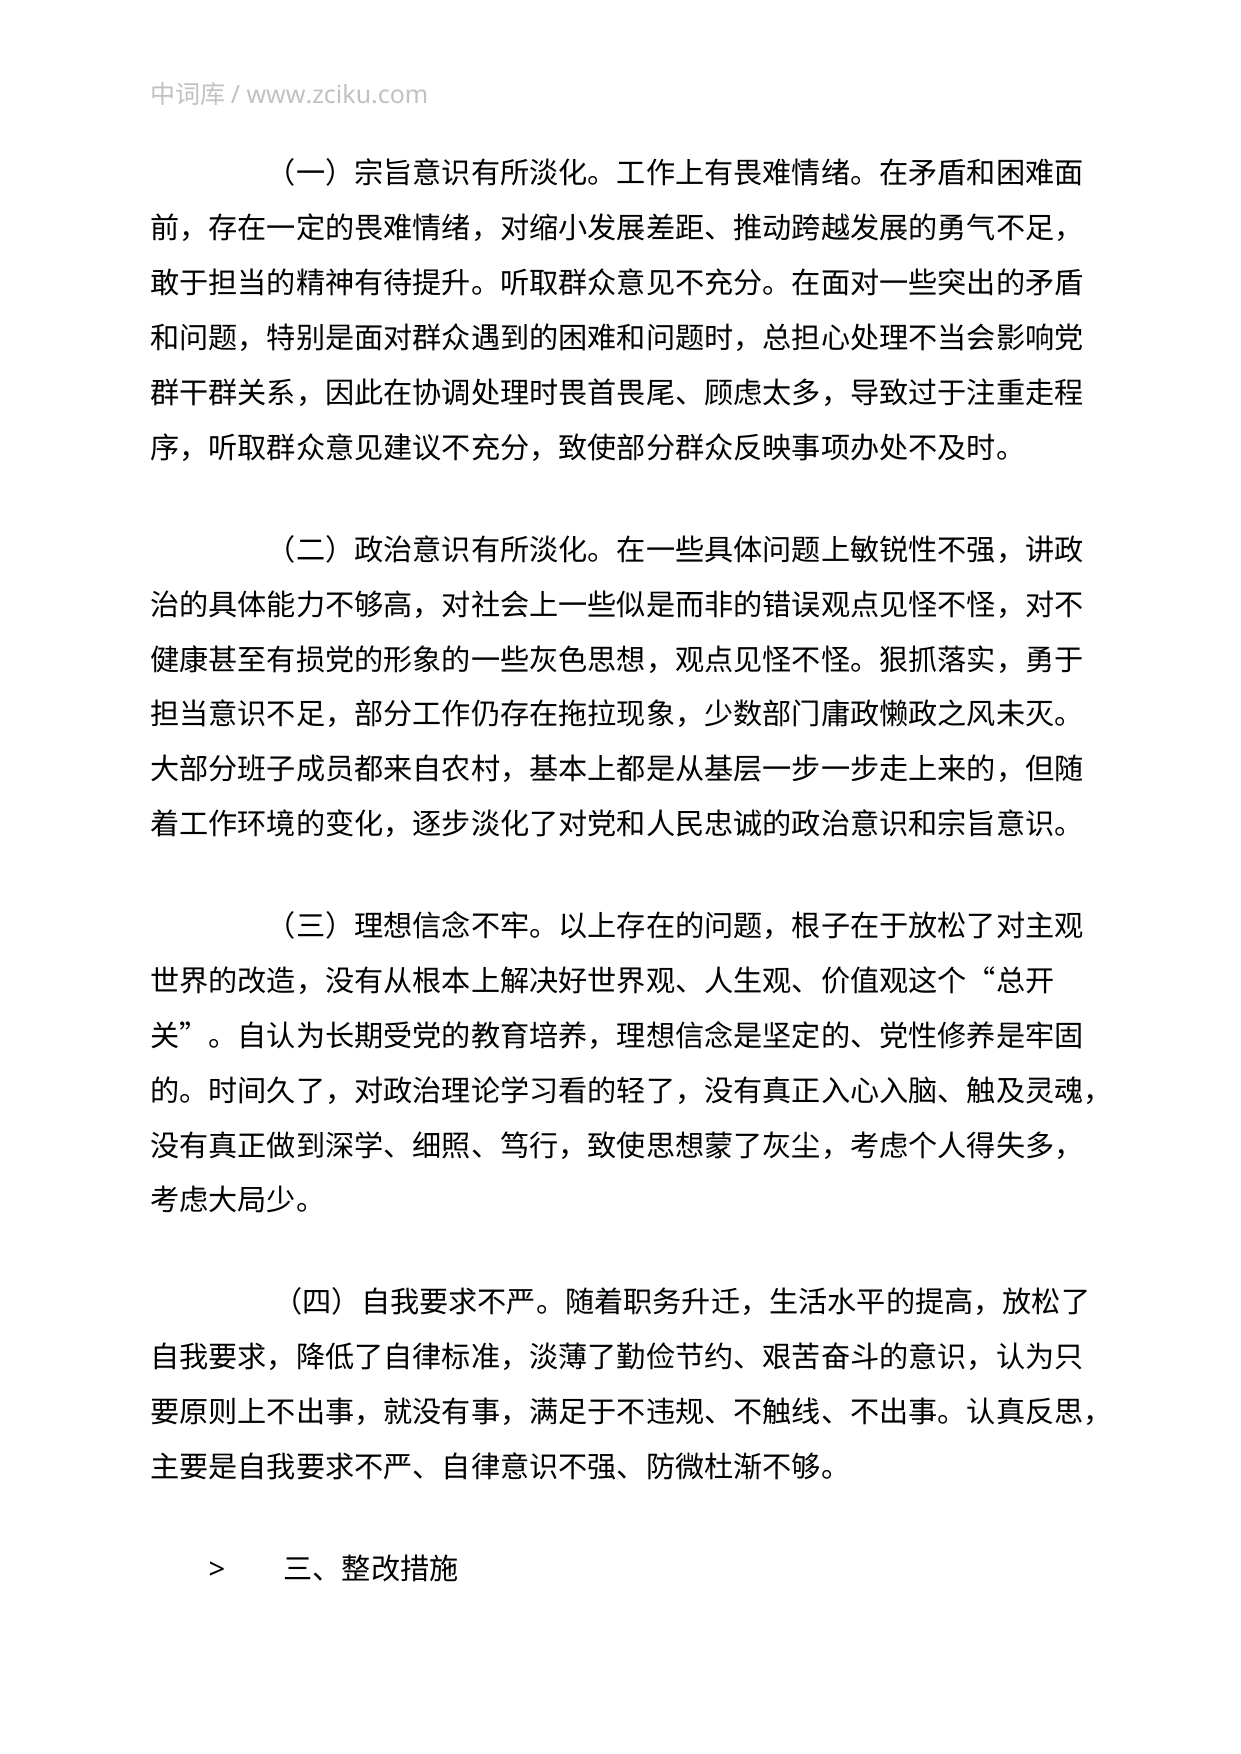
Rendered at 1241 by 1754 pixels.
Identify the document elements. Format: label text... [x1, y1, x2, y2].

text （一）宗旨意识有所淡化。工作上有畏难情绪。在矛盾和困难面前，存在一定的畏难情绪，对缩小发展差距、推动跨越发展的勇气不足，敢于担当的精神有待提升。听取群众意见不充分。在面对一些突出的矛盾和问题，特别是面对群众遇到的困难和问题时，总担心处理不当会影响党群干群关系，因此在协调处理时畏首畏尾、顾虑太多，导致过于注重走程序，听取群众意见建议不充分，致使部分群众反映事项办处不及时。 [150, 150, 1090, 467]
text > 三、整改措施 [150, 1545, 1090, 1588]
text （四）自我要求不严。随着职务升迁，生活水平的提高，放松了自我要求，降低了自律标准，淡薄了勤俭节约、艰苦奋斗的意识，认为只要原则上不出事，就没有事，满足于不违规、不触线、不出事。认真反思，主要是自我要求不严、自律意识不强、防微杜渐不够。 [150, 1279, 1090, 1486]
text （二）政治意识有所淡化。在一些具体问题上敏锐性不强，讲政治的具体能力不够高，对社会上一些似是而非的错误观点见怪不怪，对不健康甚至有损党的形象的一些灰色思想，观点见怪不怪。狠抓落实，勇于担当意识不足，部分工作仍存在拖拉现象，少数部门庸政懒政之风未灭。大部分班子成员都来自农村，基本上都是从基层一步一步走上来的，但随着工作环境的变化，逐步淡化了对党和人民忠诚的政治意识和宗旨意识。 [150, 526, 1090, 843]
text （三）理想信念不牢。以上存在的问题，根子在于放松了对主观世界的改造，没有从根本上解决好世界观、人生观、价值观这个“总开关”。自认为长期受党的教育培养，理想信念是坚定的、党性修养是牢固的。时间久了，对政治理论学习看的轻了，没有真正入心入脑、触及灵魂，没有真正做到深学、细照、笃行，致使思想蒙了灰尘，考虑个人得失多，考虑大局少。 [150, 902, 1090, 1219]
